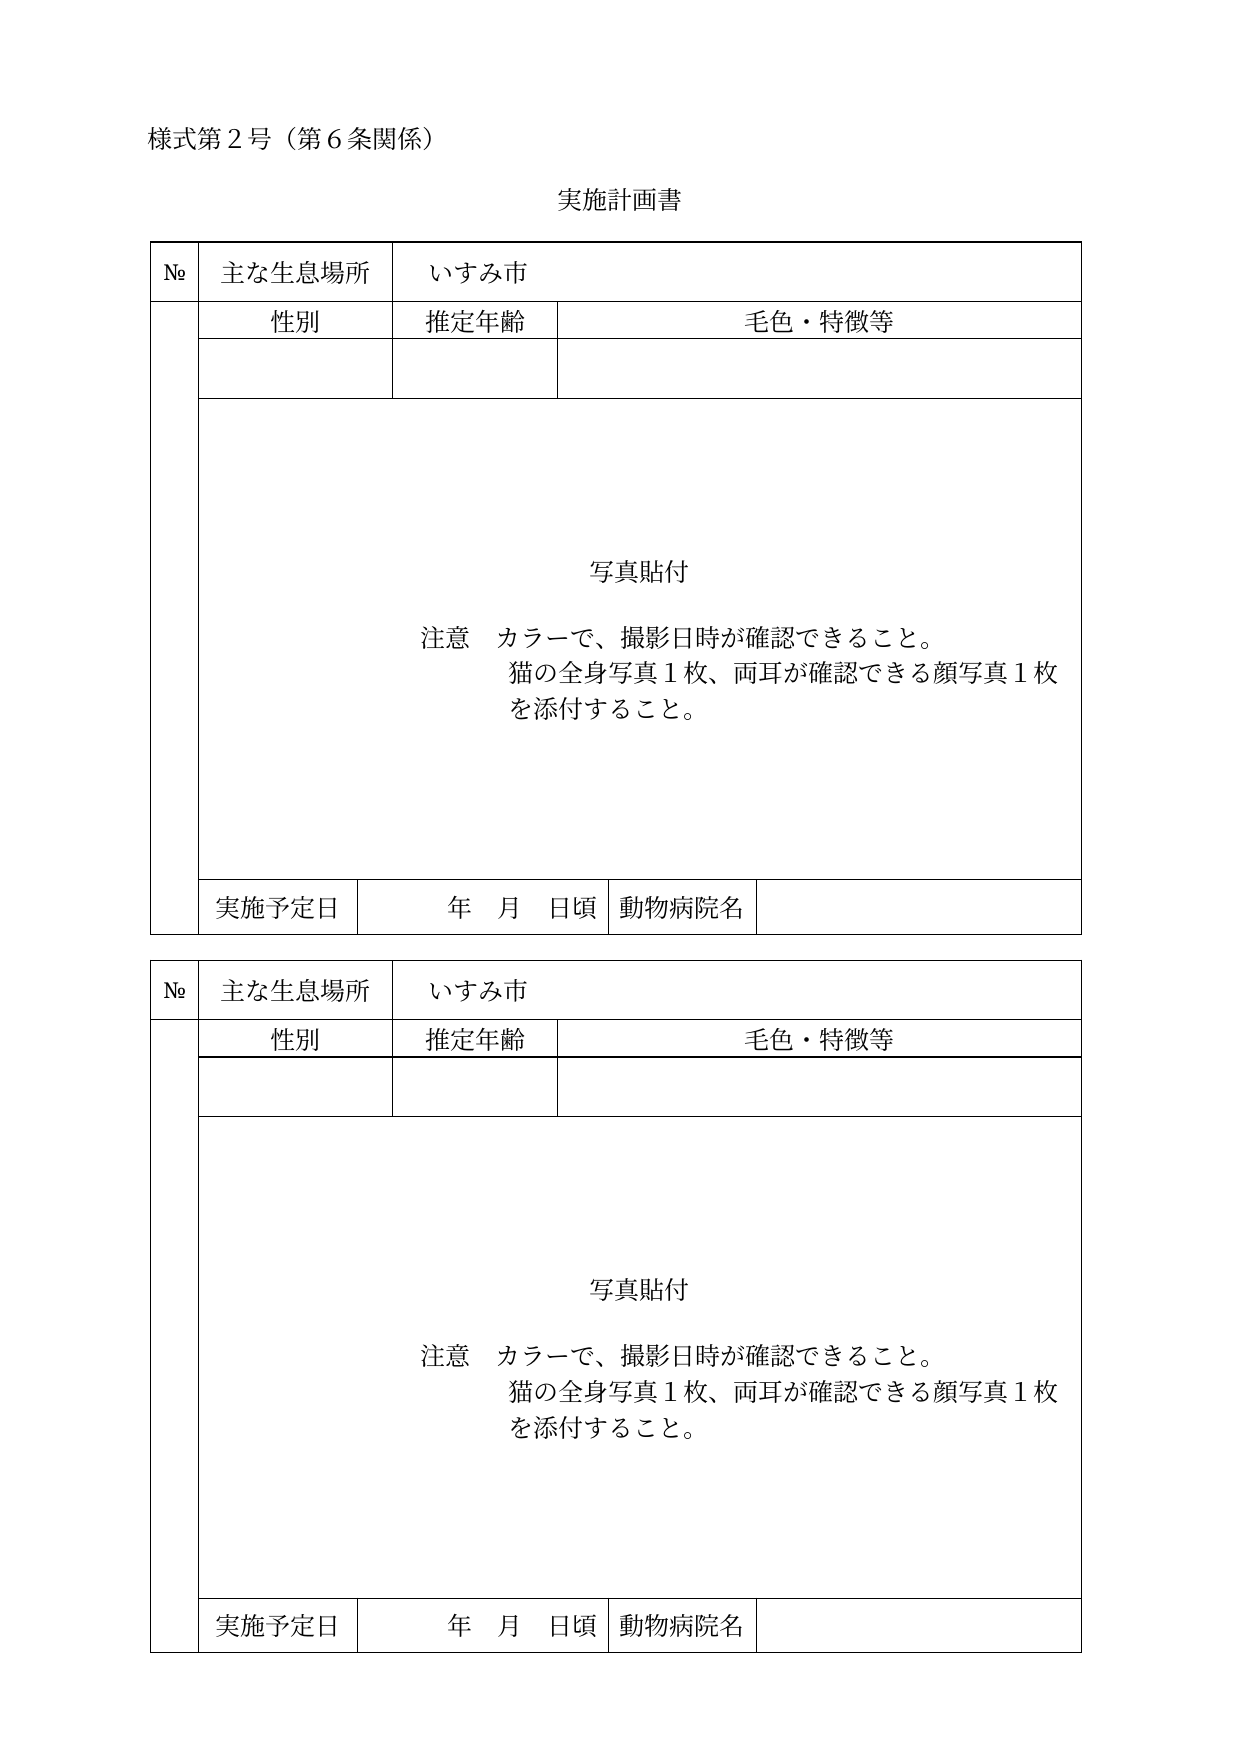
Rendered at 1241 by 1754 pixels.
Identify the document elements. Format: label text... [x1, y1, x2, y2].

table_cell [558, 339, 1081, 398]
table_cell 性別 [199, 302, 392, 338]
table_cell 写真貼付 注意 カラーで、撮影日時が確認できること。 猫の全身写真１枚、両耳が確認できる顔写真１枚を添付すること。 [199, 399, 1081, 879]
text 様式第２号（第６条関係） [148, 119, 1092, 155]
text 実施計画書 [148, 180, 1092, 216]
table_cell [151, 1020, 198, 1652]
table_cell 動物病院名 [609, 880, 756, 933]
table_cell [558, 1058, 1081, 1116]
table_header № [151, 961, 198, 1019]
table_header № [151, 243, 198, 301]
table_cell 推定年齢 [393, 302, 557, 338]
table_cell 性別 [199, 1020, 392, 1056]
table_cell 毛色・特徴等 [558, 1020, 1081, 1056]
table_cell 推定年齢 [393, 1020, 557, 1056]
table_header 主な生息場所 [199, 961, 392, 1019]
table_cell [757, 1599, 1081, 1652]
table_header 主な生息場所 [199, 243, 392, 301]
table_cell [757, 880, 1081, 933]
table_cell 年 月 日頃 [358, 880, 608, 933]
table_cell 実施予定日 [199, 880, 357, 933]
table_cell 動物病院名 [609, 1599, 756, 1652]
table_cell [393, 1058, 557, 1116]
table_cell 年 月 日頃 [358, 1599, 608, 1652]
table_cell [199, 339, 392, 398]
table_header いすみ市 [393, 243, 1081, 301]
table_cell [151, 302, 198, 933]
table_cell [199, 1058, 392, 1116]
table_header いすみ市 [393, 961, 1081, 1019]
table_cell 実施予定日 [199, 1599, 357, 1652]
table_cell 写真貼付 注意 カラーで、撮影日時が確認できること。 猫の全身写真１枚、両耳が確認できる顔写真１枚を添付すること。 [199, 1117, 1081, 1597]
table_cell [393, 339, 557, 398]
table_cell 毛色・特徴等 [558, 302, 1081, 338]
